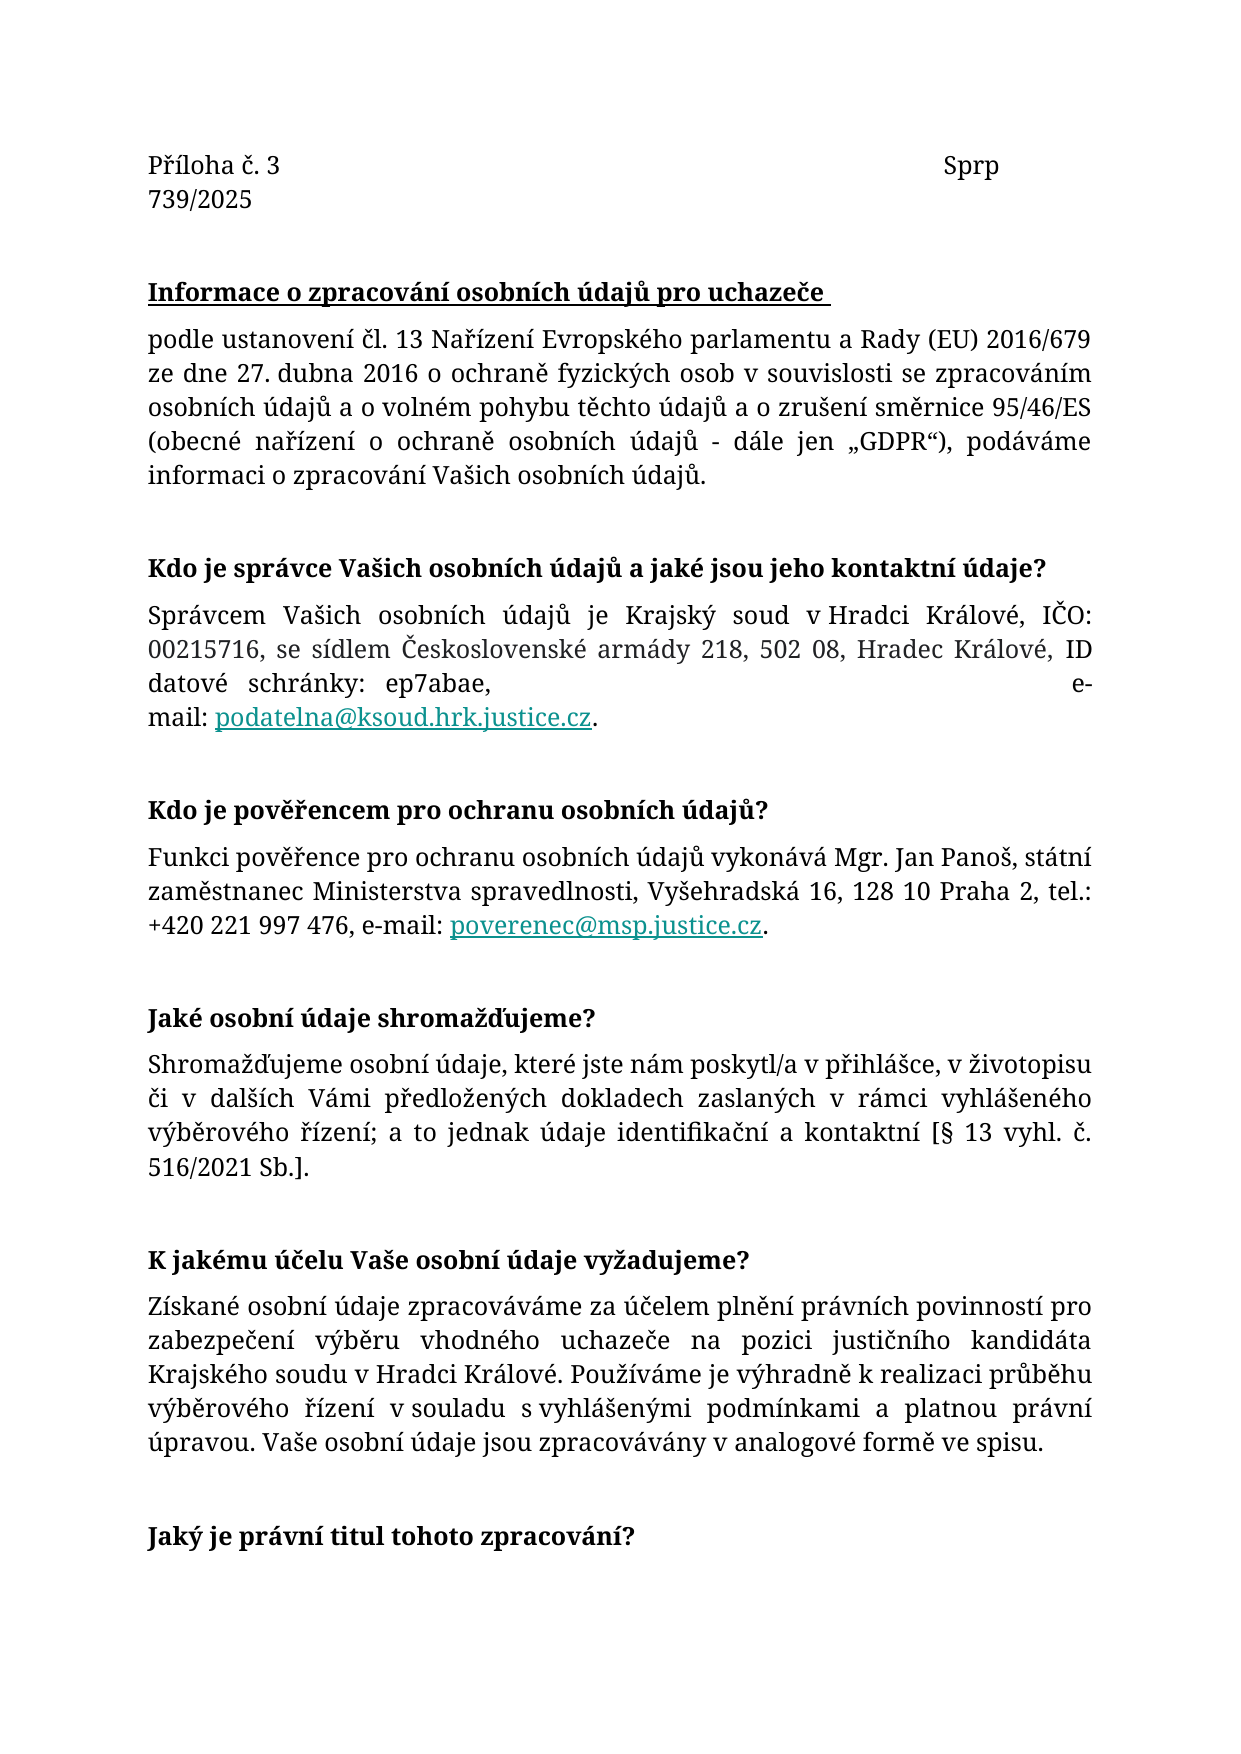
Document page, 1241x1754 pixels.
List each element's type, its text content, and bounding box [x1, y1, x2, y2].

text Správcem Vašich osobních údajů je Krajský soud v Hradci Králové, IČO: 00215716, se sídlem Československé armády 218, 502 08, Hradec Králové, ID datové schránky: ep7abae, e-mail: podatelna@ksoud.hrk.justice.cz. [148, 597, 1093, 733]
text Kdo je pověřencem pro ochranu osobních údajů? [148, 793, 1093, 827]
text Jaké osobní údaje shromažďujeme? [148, 1000, 1093, 1034]
text podle ustanovení čl. 13 Nařízení Evropského parlamentu a Rady (EU) 2016/679 ze dne 27. dubna 2016 o ochraně fyzických osob v souvislosti se zpracováním osobních údajů a o volném pohybu těchto údajů a o zrušení směrnice 95/46/ES (obecné nařízení o ochraně osobních údajů - dále jen „GDPR“), podáváme informaci o zpracování Vašich osobních údajů. [148, 321, 1093, 492]
text Příloha č. 3 Sprp 739/2025 [148, 148, 1093, 216]
text Shromažďujeme osobní údaje, které jste nám poskytl/a v přihlášce, v životopisu či v dalších Vámi předložených dokladech zaslaných v rámci vyhlášeného výběrového řízení; a to jednak údaje identifikační a kontaktní [§ 13 vyhl. č. 516/2021 Sb.]. [148, 1047, 1093, 1183]
text K jakému účelu Vaše osobní údaje vyžadujeme? [148, 1242, 1093, 1276]
text Informace o zpracování osobních údajů pro uchazeče [148, 275, 1108, 309]
text Jaký je právní titul tohoto zpracování? [148, 1518, 1093, 1552]
text Kdo je správce Vašich osobních údajů a jaké jsou jeho kontaktní údaje? [148, 551, 1093, 585]
text Funkci pověřence pro ochranu osobních údajů vykonává Mgr. Jan Panoš, státní zaměstnanec Ministerstva spravedlnosti, Vyšehradská 16, 128 10 Praha 2, tel.: +420 221 997 476, e-mail: poverenec@msp.justice.cz. [148, 839, 1093, 941]
text Získané osobní údaje zpracováváme za účelem plnění právních povinností pro zabezpečení výběru vhodného uchazeče na pozici justičního kandidáta Krajského soudu v Hradci Králové. Používáme je výhradně k realizaci průběhu výběrového řízení v souladu s vyhlášenými podmínkami a platnou právní úpravou. Vaše osobní údaje jsou zpracovávány v analogové formě ve spisu. [148, 1289, 1093, 1459]
